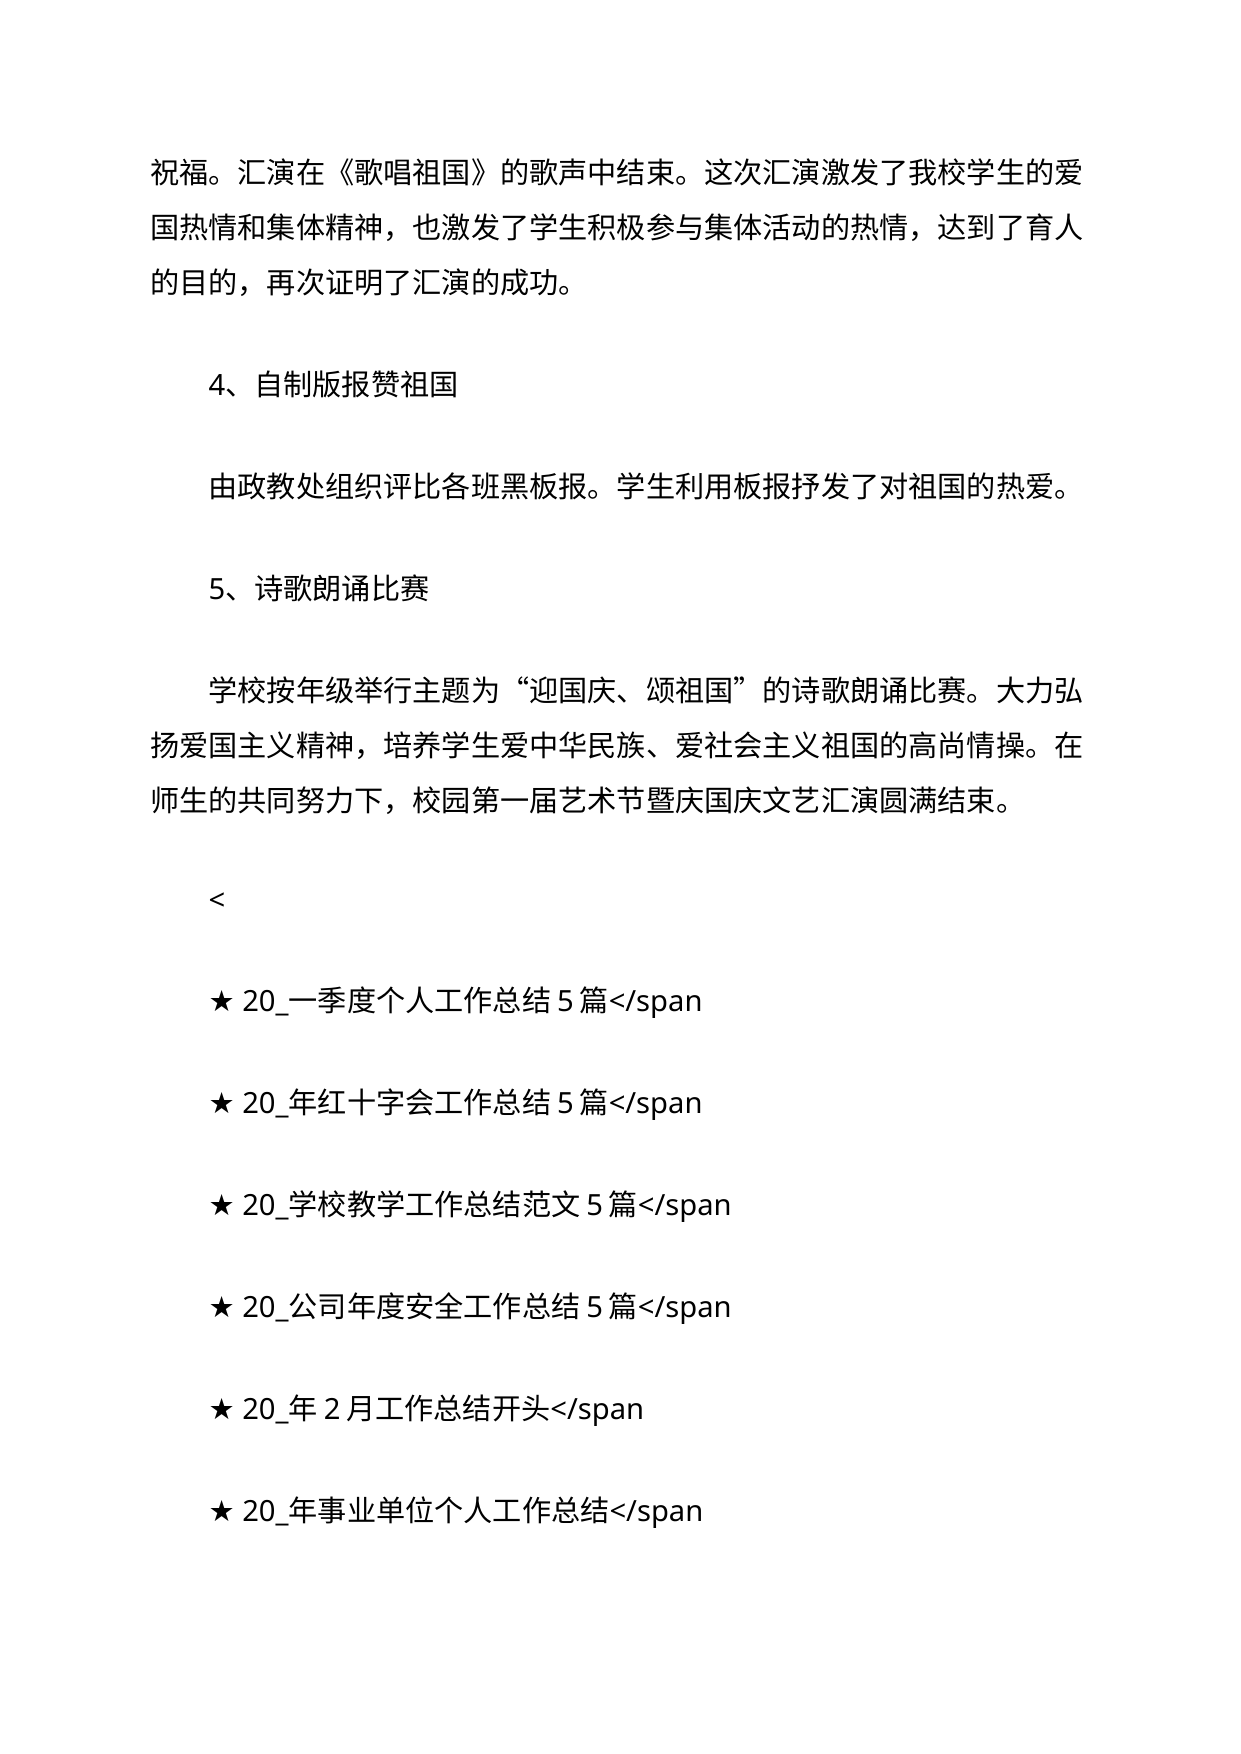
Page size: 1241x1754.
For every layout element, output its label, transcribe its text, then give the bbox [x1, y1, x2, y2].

text 学校按年级举行主题为“迎国庆、颂祖国”的诗歌朗诵比赛。大力弘扬爱国主义精神，培养学生爱中华民族、爱社会主义祖国的高尚情操。在师生的共同努力下，校园第一届艺术节暨庆国庆文艺汇演圆满结束。 [150, 667, 1090, 819]
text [150, 150, 1090, 302]
text ★ 20_年事业单位个人工作总结</span [150, 1487, 1090, 1529]
text ★ 20_年2月工作总结开头</span [150, 1385, 1090, 1428]
text ★ 20_年红十字会工作总结5篇</span [150, 1079, 1090, 1122]
text 由政教处组织评比各班黑板报。学生利用板报抒发了对祖国的热爱。 [150, 463, 1090, 506]
text ★ 20_一季度个人工作总结5篇</span [150, 977, 1090, 1020]
text < [150, 879, 1090, 918]
text 4、自制版报赞祖国 [150, 362, 1090, 404]
text ★ 20_学校教学工作总结范文5篇</span [150, 1181, 1090, 1224]
text ★ 20_公司年度安全工作总结5篇</span [150, 1283, 1090, 1326]
text 5、诗歌朗诵比赛 [150, 565, 1090, 608]
